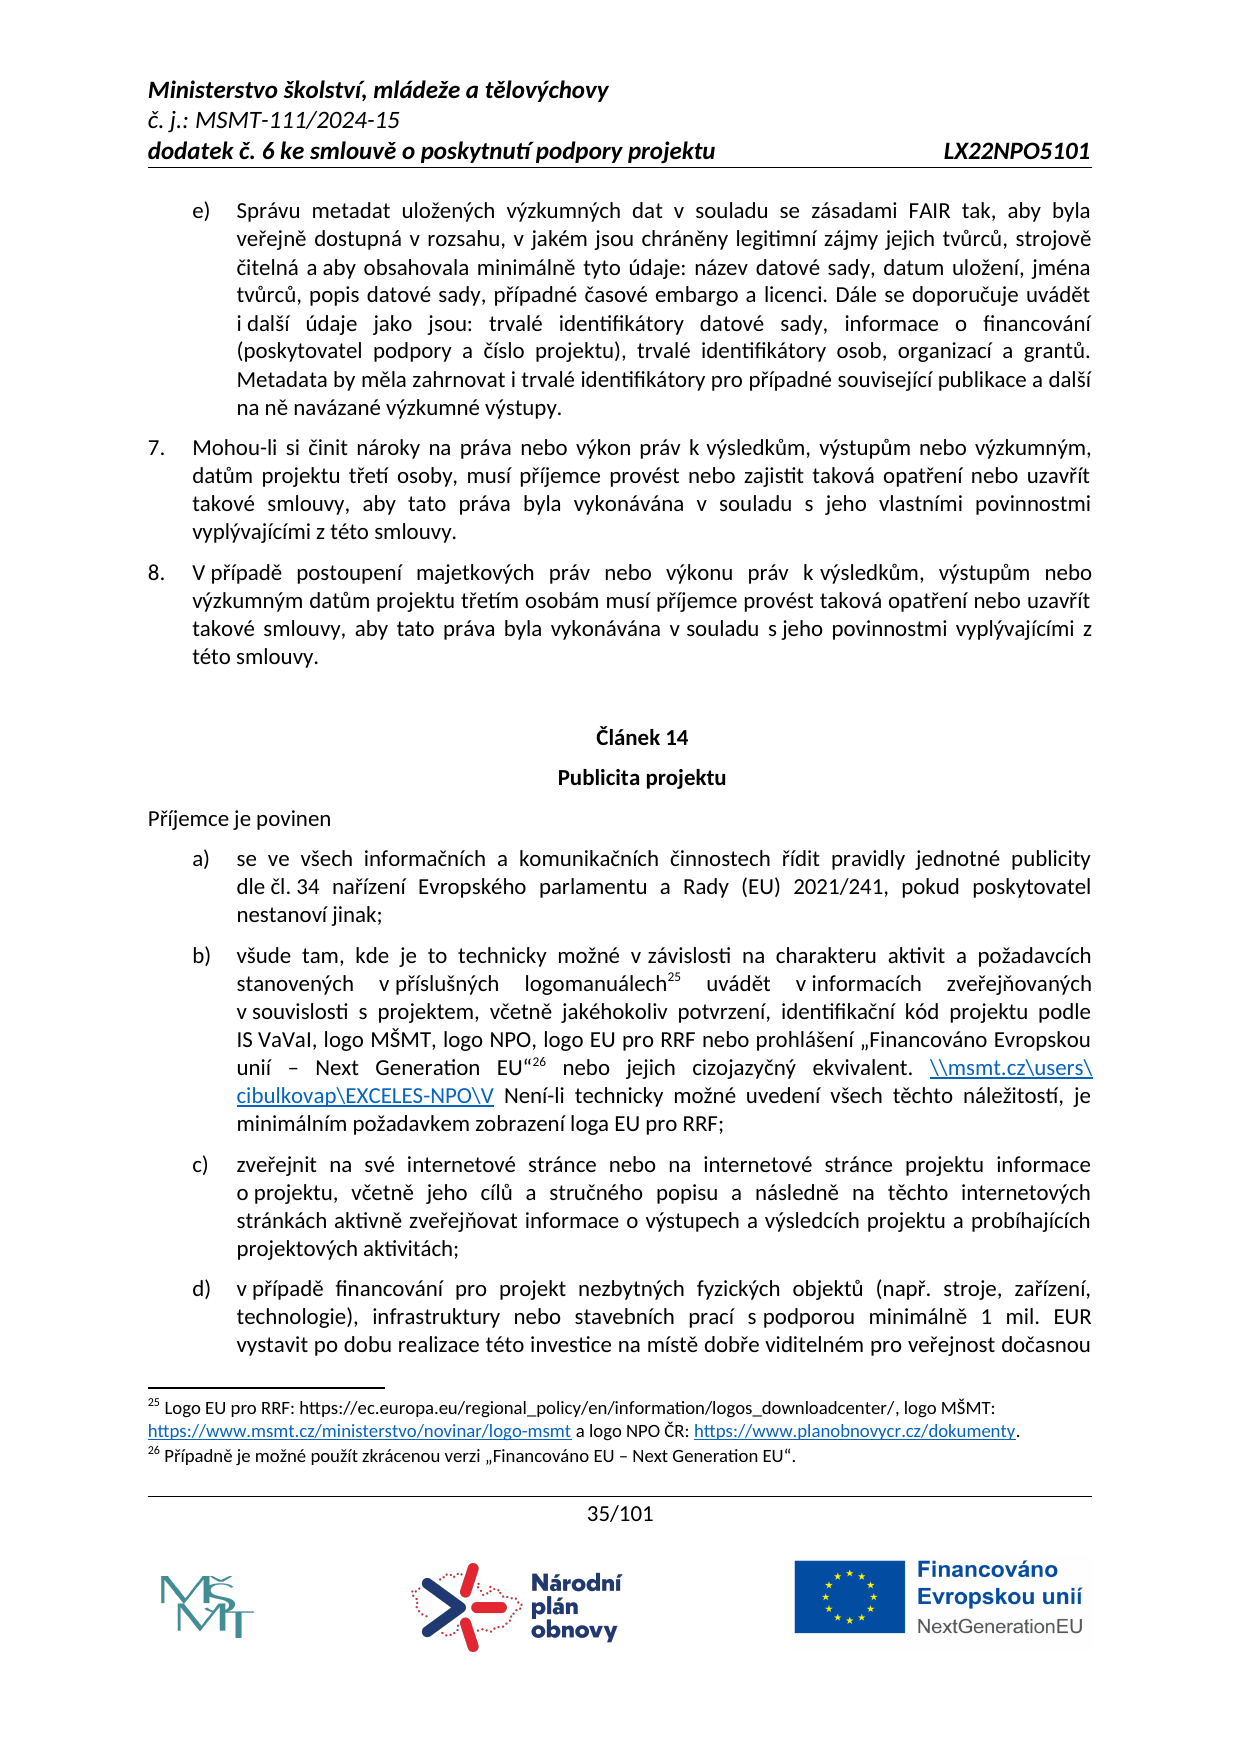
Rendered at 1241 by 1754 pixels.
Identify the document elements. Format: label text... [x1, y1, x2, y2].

list všude tam, kde je to technicky možné v závislosti na charakteru aktivit a požadavcích stanovených v příslušných logomanuálech uvádět v informacích zveřejňovaných v souvislosti s projektem, včetně jakéhokoliv potvrzení, identifikační kód projektu podle IS VaVaI, logo MŠMT, logo NPO, logo EU pro RRF nebo prohlášení „Financováno Evropskou unií – Next Generation EU“ nebo jejich cizojazyčný ekvivalent. \\msmt.cz\users\cibulkovap\EXCELES-NPO\V Není-li technicky možné uvedení všech těchto náležitostí, je minimálním požadavkem zobrazení loga EU pro RRF; [192, 941, 1092, 1137]
list Mohou-li si činit nároky na práva nebo výkon práv k výsledkům, výstupům nebo výzkumným, datům projektu třetí osoby, musí příjemce provést nebo zajistit taková opatření nebo uzavřít takové smlouvy, aby tato práva byla vykonávána v souladu s jeho vlastními povinnostmi vyplývajícími z této smlouvy. [148, 433, 1092, 545]
list Publicita projektu [192, 763, 1092, 791]
list Správu metadat uložených výzkumných dat v souladu se zásadami FAIR tak, aby byla veřejně dostupná v rozsahu, v jakém jsou chráněny legitimní zájmy jejich tvůrců, strojově čitelná a aby obsahovala minimálně tyto údaje: název datové sady, datum uložení, jména tvůrců, popis datové sady, případné časové embargo a licenci. Dále se doporučuje uvádět i další údaje jako jsou: trvalé identifikátory datové sady, informace o financování (poskytovatel podpory a číslo projektu), trvalé identifikátory osob, organizací a grantů. Metadata by měla zahrnovat i trvalé identifikátory pro případné související publikace a další na ně navázané výzkumné výstupy. [192, 197, 1092, 421]
picture [147, 1562, 268, 1652]
list V případě postoupení majetkových práv nebo výkonu práv k výsledkům, výstupům nebo výzkumným datům projektu třetím osobám musí příjemce provést taková opatření nebo uzavřít takové smlouvy, aby tato práva byla vykonávána v souladu s jeho povinnostmi vyplývajícími z této smlouvy. [148, 558, 1092, 670]
list se ve všech informačních a komunikačních činnostech řídit pravidly jednotné publicity dle čl. 34 nařízení Evropského parlamentu a Rady (EU) 2021/241, pokud poskytovatel nestanoví jinak; [192, 844, 1092, 928]
list zveřejnit na své internetové stránce nebo na internetové stránce projektu informace o projektu, včetně jeho cílů a stručného popisu a následně na těchto internetových stránkách aktivně zveřejňovat informace o výstupech a výsledcích projektu a probíhajících projektových aktivitách; [192, 1150, 1092, 1262]
list Článek 14 [192, 723, 1092, 751]
picture [411, 1563, 623, 1652]
picture [788, 1555, 1093, 1652]
text Příjemce je povinen [148, 804, 1092, 832]
